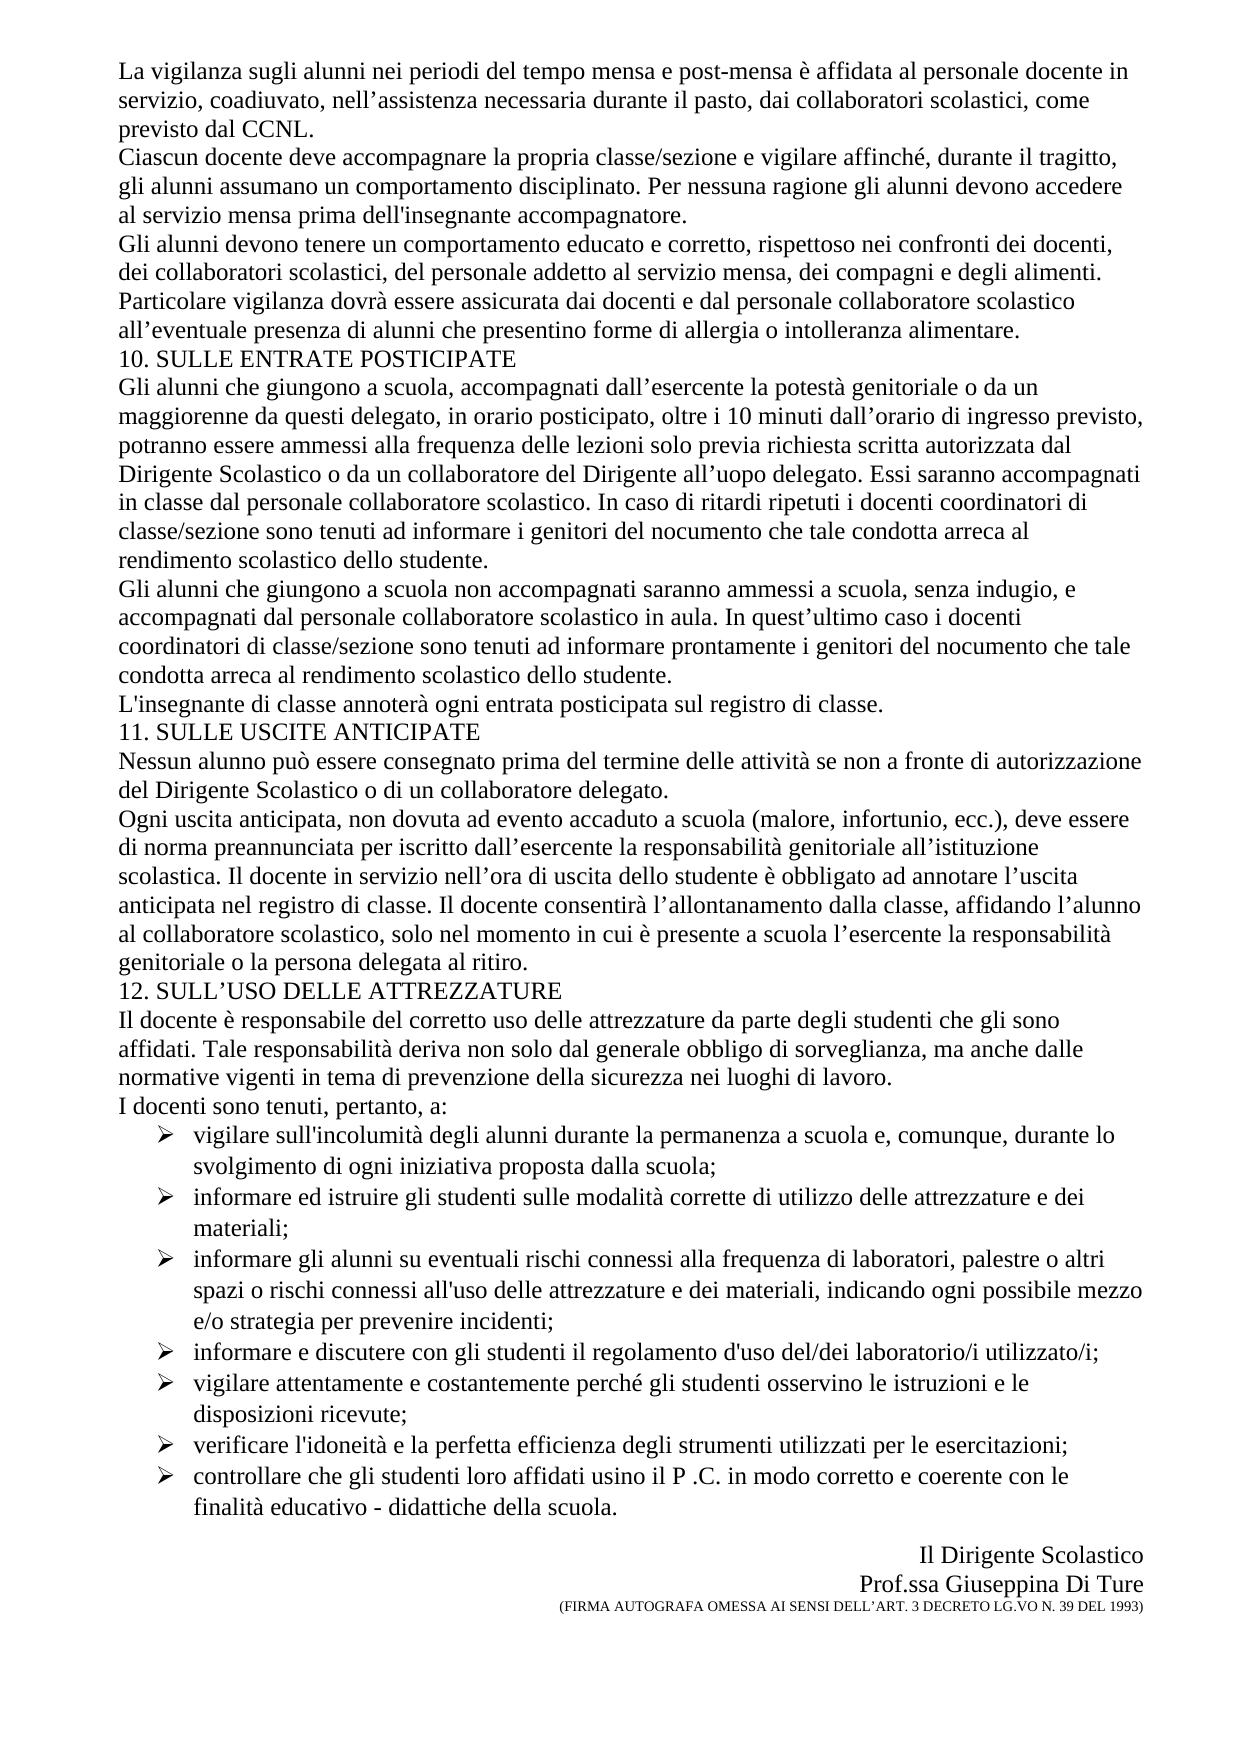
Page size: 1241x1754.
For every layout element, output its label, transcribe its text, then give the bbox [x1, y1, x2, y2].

text Gli alunni che giungono a scuola, accompagnati dall’esercente la potestà genitoriale o da un maggiorenne da questi delegato, in orario posticipato, oltre i 10 minuti dall’orario di ingresso previsto, potranno essere ammessi alla frequenza delle lezioni solo previa richiesta scritta autorizzata dal Dirigente Scolastico o da un collaboratore del Dirigente all’uopo delegato. Essi saranno accompagnati in classe dal personale collaboratore scolastico. In caso di ritardi ripetuti i docenti coordinatori di classe/sezione sono tenuti ad informare i genitori del nocumento che tale condotta arreca al rendimento scolastico dello studente. [118, 372, 1144, 574]
text L'insegnante di classe annoterà ogni entrata posticipata sul registro di classe. [118, 689, 1144, 717]
list informare e discutere con gli studenti il regolamento d'uso del/dei laboratorio/i utilizzato/i; [156, 1337, 1144, 1366]
text Ciascun docente deve accompagnare la propria classe/sezione e vigilare affinché, durante il tragitto, gli alunni assumano un comportamento disciplinato. Per nessuna ragione gli alunni devono accedere al servizio mensa prima dell'insegnante accompagnatore. [118, 142, 1144, 229]
text 11. SULLE USCITE ANTICIPATE [118, 717, 1144, 746]
list vigilare sull'incolumità degli alunni durante la permanenza a scuola e, comunque, durante lo svolgimento di ogni iniziativa proposta dalla scuola; [156, 1120, 1144, 1180]
text Prof.ssa Giuseppina Di Ture [118, 1569, 1144, 1598]
text 10. SULLE ENTRATE POSTICIPATE [118, 344, 1144, 372]
text La vigilanza sugli alunni nei periodi del tempo mensa e post-mensa è affidata al personale docente in servizio, coadiuvato, nell’assistenza necessaria durante il pasto, dai collaboratori scolastici, come previsto dal CCNL. [118, 56, 1144, 142]
text Gli alunni devono tenere un comportamento educato e corretto, rispettoso nei confronti dei docenti, dei collaboratori scolastici, del personale addetto al servizio mensa, dei compagni e degli alimenti. [118, 229, 1144, 286]
text Il docente è responsabile del corretto uso delle attrezzature da parte degli studenti che gli sono affidati. Tale responsabilità deriva non solo dal generale obbligo di sorveglianza, ma anche dalle normative vigenti in tema di prevenzione della sicurezza nei luoghi di lavoro. [118, 1005, 1144, 1091]
text Ogni uscita anticipata, non dovuta ad evento accaduto a scuola (malore, infortunio, ecc.), deve essere di norma preannunciata per iscritto dall’esercente la responsabilità genitoriale all’istituzione scolastica. Il docente in servizio nell’ora di uscita dello studente è obbligato ad annotare l’uscita anticipata nel registro di classe. Il docente consentirà l’allontanamento dalla classe, affidando l’alunno al collaboratore scolastico, solo nel momento in cui è presente a scuola l’esercente la responsabilità genitoriale o la persona delegata al ritiro. [118, 804, 1144, 976]
text Particolare vigilanza dovrà essere assicurata dai docenti e dal personale collaboratore scolastico all’eventuale presenza di alunni che presentino forme di allergia o intolleranza alimentare. [118, 286, 1144, 344]
list verificare l'idoneità e la perfetta efficienza degli strumenti utilizzati per le esercitazioni; [156, 1430, 1144, 1459]
text Nessun alunno può essere consegnato prima del termine delle attività se non a fronte di autorizzazione del Dirigente Scolastico o di un collaboratore delegato. [118, 746, 1144, 804]
text Gli alunni che giungono a scuola non accompagnati saranno ammessi a scuola, senza indugio, e accompagnati dal personale collaboratore scolastico in aula. In quest’ultimo caso i docenti coordinatori di classe/sezione sono tenuti ad informare prontamente i genitori del nocumento che tale condotta arreca al rendimento scolastico dello studente. [118, 574, 1144, 689]
list vigilare attentamente e costantemente perché gli studenti osservino le istruzioni e le disposizioni ricevute; [156, 1368, 1144, 1428]
text Il Dirigente Scolastico [118, 1540, 1144, 1569]
list informare ed istruire gli studenti sulle modalità corrette di utilizzo delle attrezzature e dei materiali; [156, 1182, 1144, 1242]
list informare gli alunni su eventuali rischi connessi alla frequenza di laboratori, palestre o altri spazi o rischi connessi all'uso delle attrezzature e dei materiali, indicando ogni possibile mezzo e/o strategia per prevenire incidenti; [156, 1244, 1144, 1335]
list controllare che gli studenti loro affidati usino il P .C. in modo corretto e coerente con le finalità educativo - didattiche della scuola. [156, 1461, 1144, 1521]
text (FIRMA AUTOGRAFA OMESSA AI SENSI DELL’ART. 3 DECRETO LG.VO N. 39 DEL 1993) [118, 1598, 1144, 1614]
text 12. SULL’USO DELLE ATTREZZATURE [118, 976, 1144, 1005]
text I docenti sono tenuti, pertanto, a: [118, 1091, 1144, 1120]
